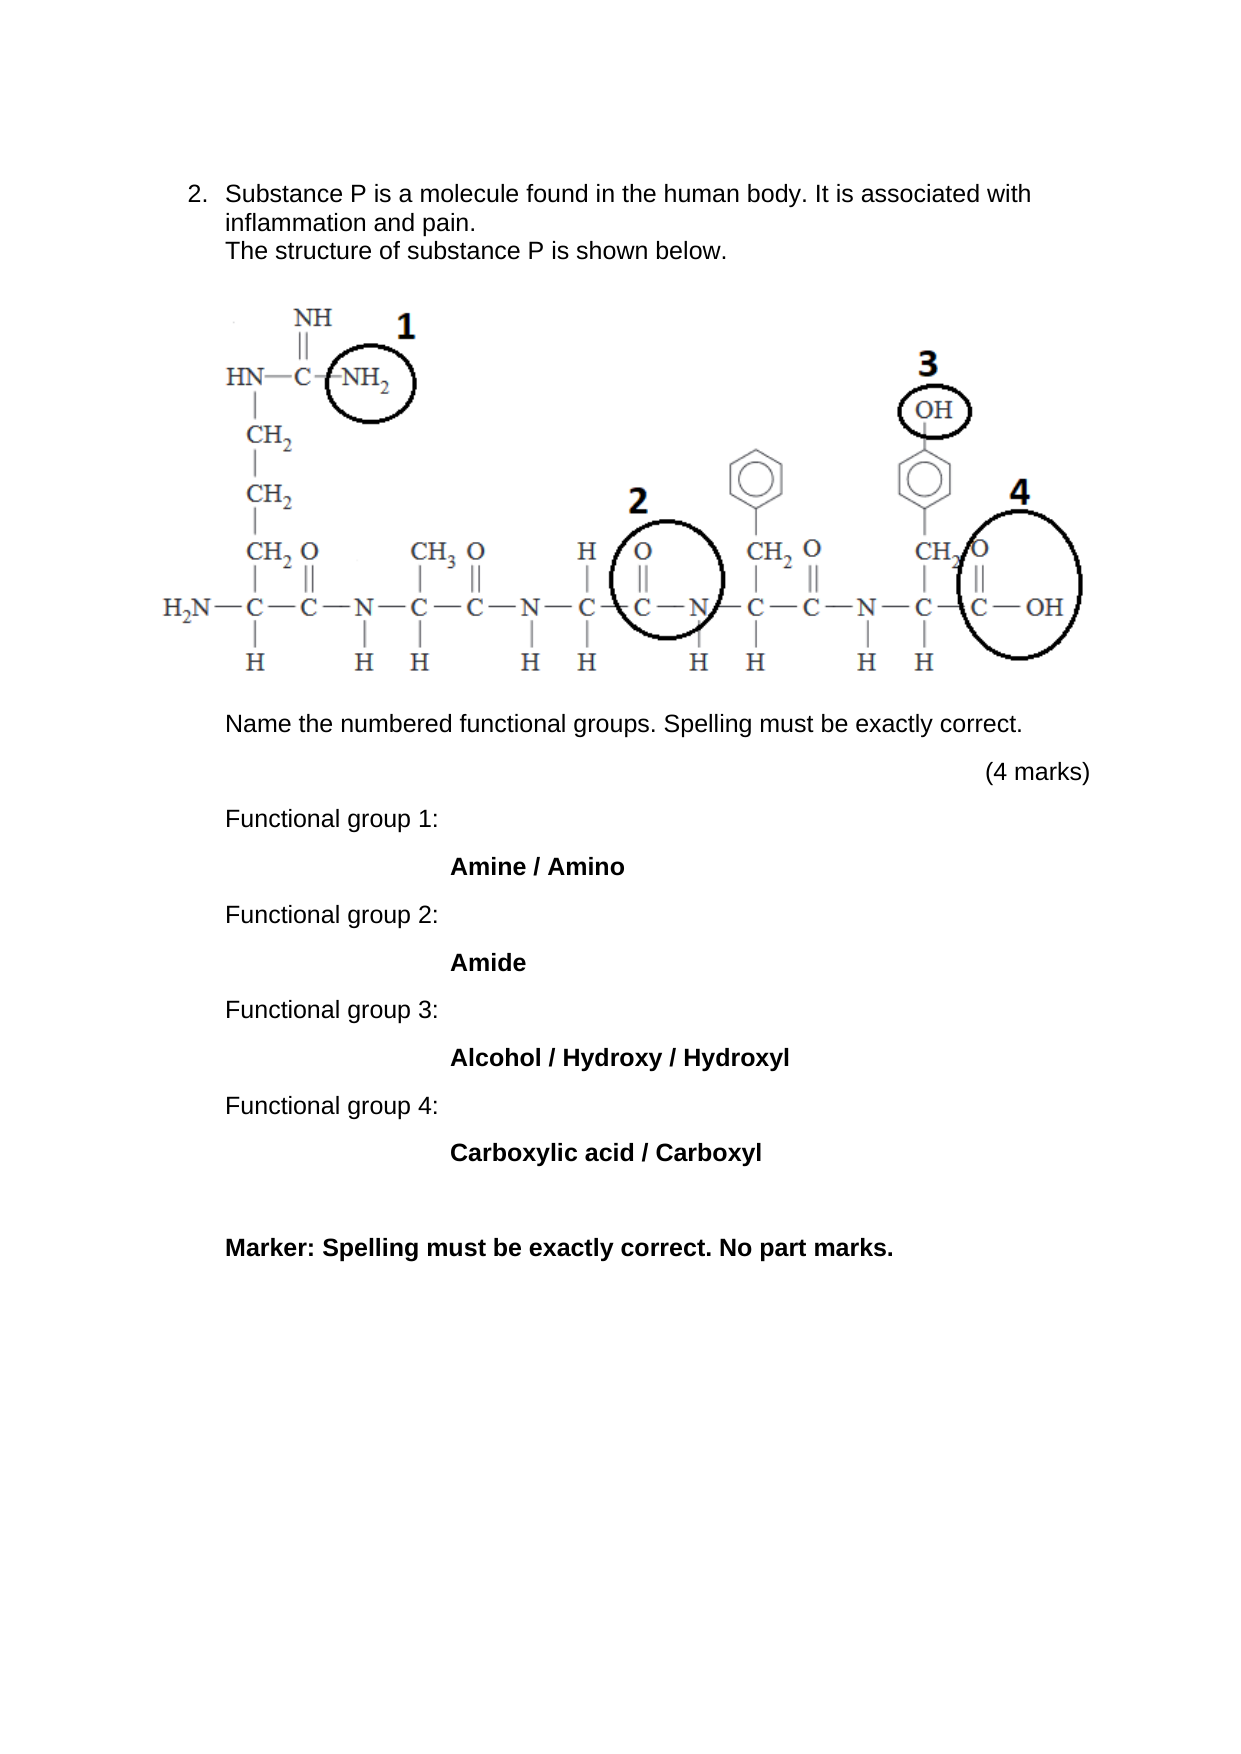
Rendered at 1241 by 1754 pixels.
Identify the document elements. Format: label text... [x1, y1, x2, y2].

text Functional group 4: [150, 1091, 1090, 1119]
text The structure of substance P is shown below. [150, 236, 1090, 265]
text Marker: Spelling must be exactly correct. No part marks. [150, 1233, 1090, 1262]
text Amine / Amino [150, 852, 1090, 881]
text Amide [150, 948, 1090, 976]
text Alcohol / Hydroxy / Hydroxyl [150, 1043, 1090, 1072]
picture [150, 283, 1089, 691]
text Carboxylic acid / Carboxyl [150, 1138, 1090, 1167]
text Name the numbered functional groups. Spelling must be exactly correct. [150, 709, 1090, 738]
list Substance P is a molecule found in the human body. It is associated with inflammation and pain. [187, 179, 1090, 236]
text Functional group 3: [150, 995, 1090, 1024]
text (4 marks) [150, 757, 1090, 786]
text Functional group 2: [150, 900, 1090, 929]
text Functional group 1: [150, 804, 1090, 833]
